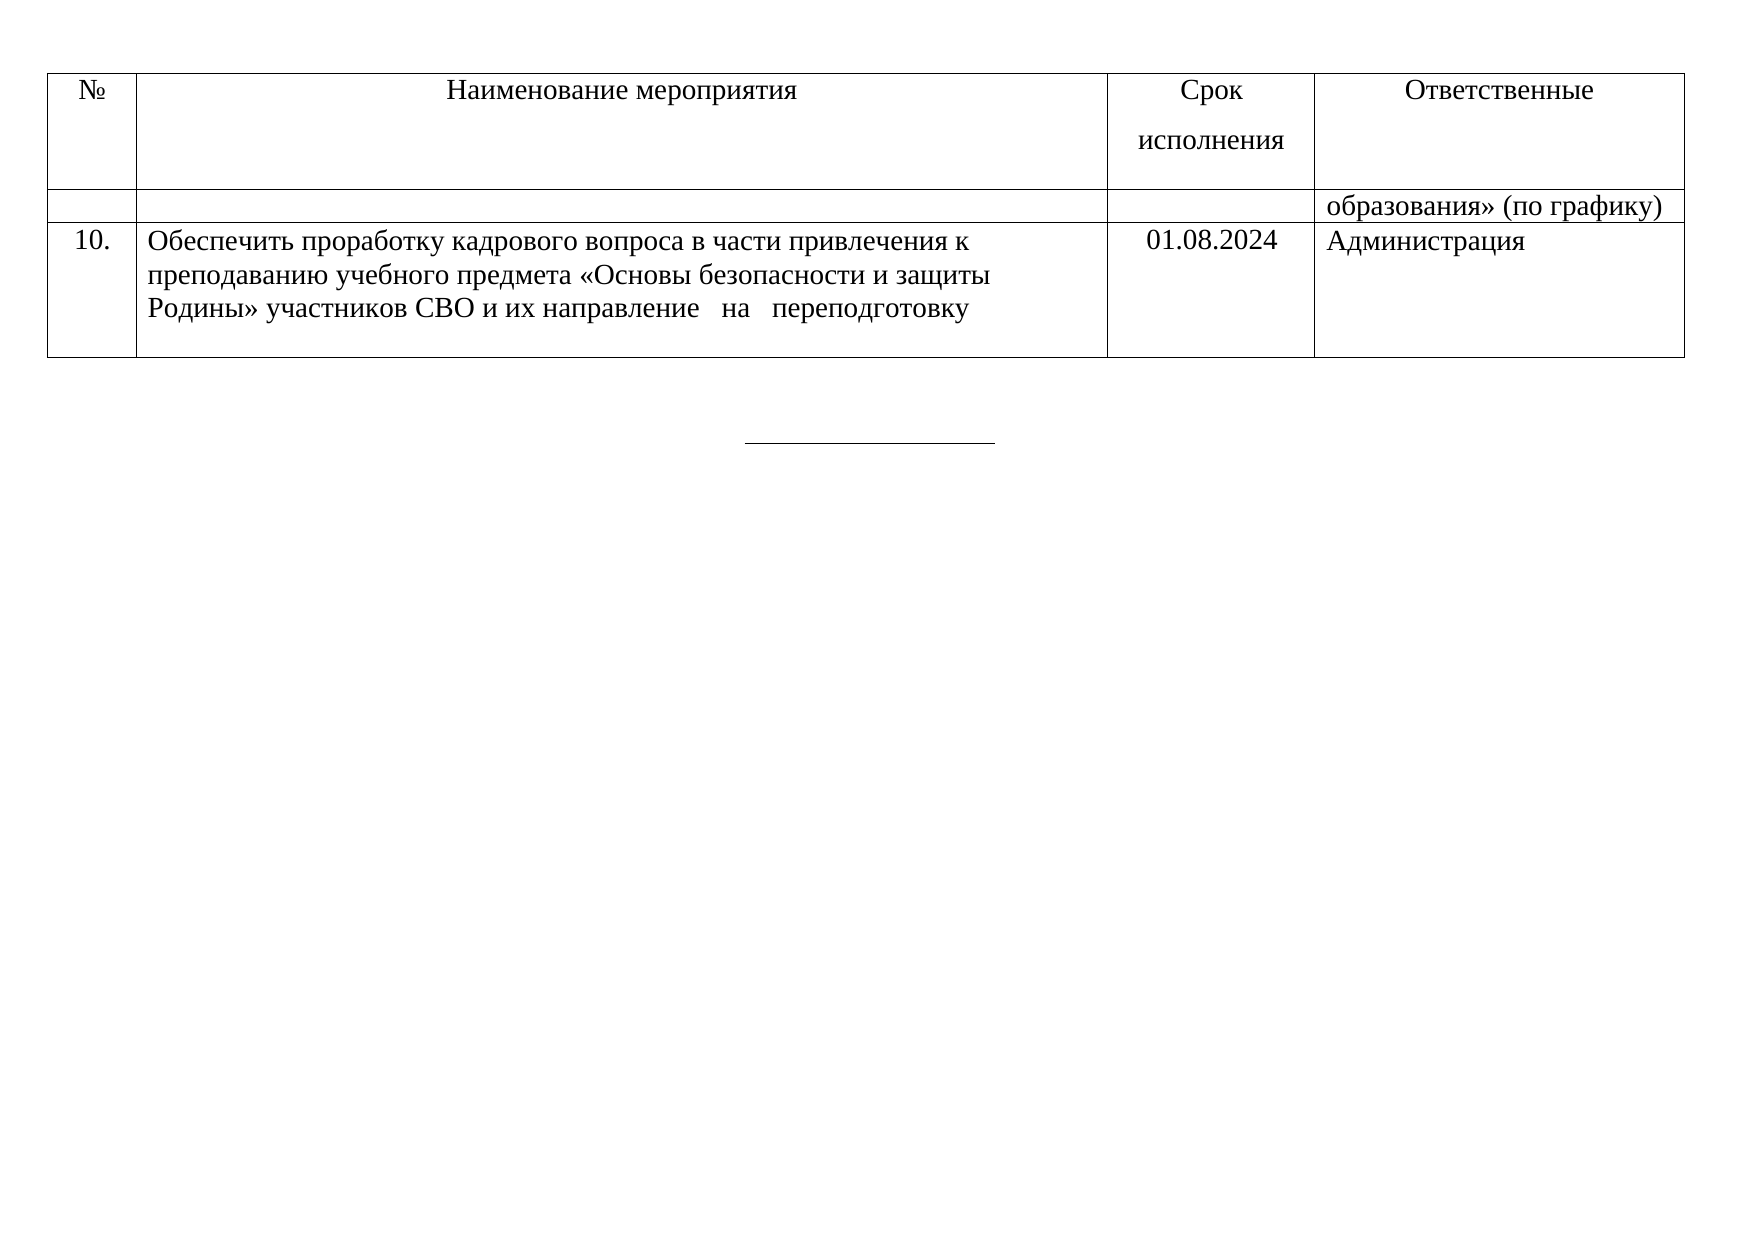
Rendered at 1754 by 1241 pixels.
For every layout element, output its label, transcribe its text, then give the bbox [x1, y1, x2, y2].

table_cell Администрация [1315, 223, 1684, 357]
table_cell образования» (по графику) [1315, 190, 1684, 222]
table_header Наименование мероприятия [137, 74, 1107, 189]
table_cell Обеспечить проработку кадрового вопроса в части привлечения к преподаванию учебного предмета «Основы безопасности и защиты Родины» участников СВО и их направление на переподготовку [137, 223, 1107, 357]
table_header Срок исполнения [1108, 74, 1314, 189]
table_header Ответственные [1315, 74, 1684, 189]
table_cell [48, 190, 136, 222]
table_cell 10. [48, 223, 136, 357]
table_cell [1108, 190, 1314, 222]
table_header № [48, 74, 136, 189]
table_cell 01.08.2024 [1108, 223, 1314, 357]
table_cell [137, 190, 1107, 222]
